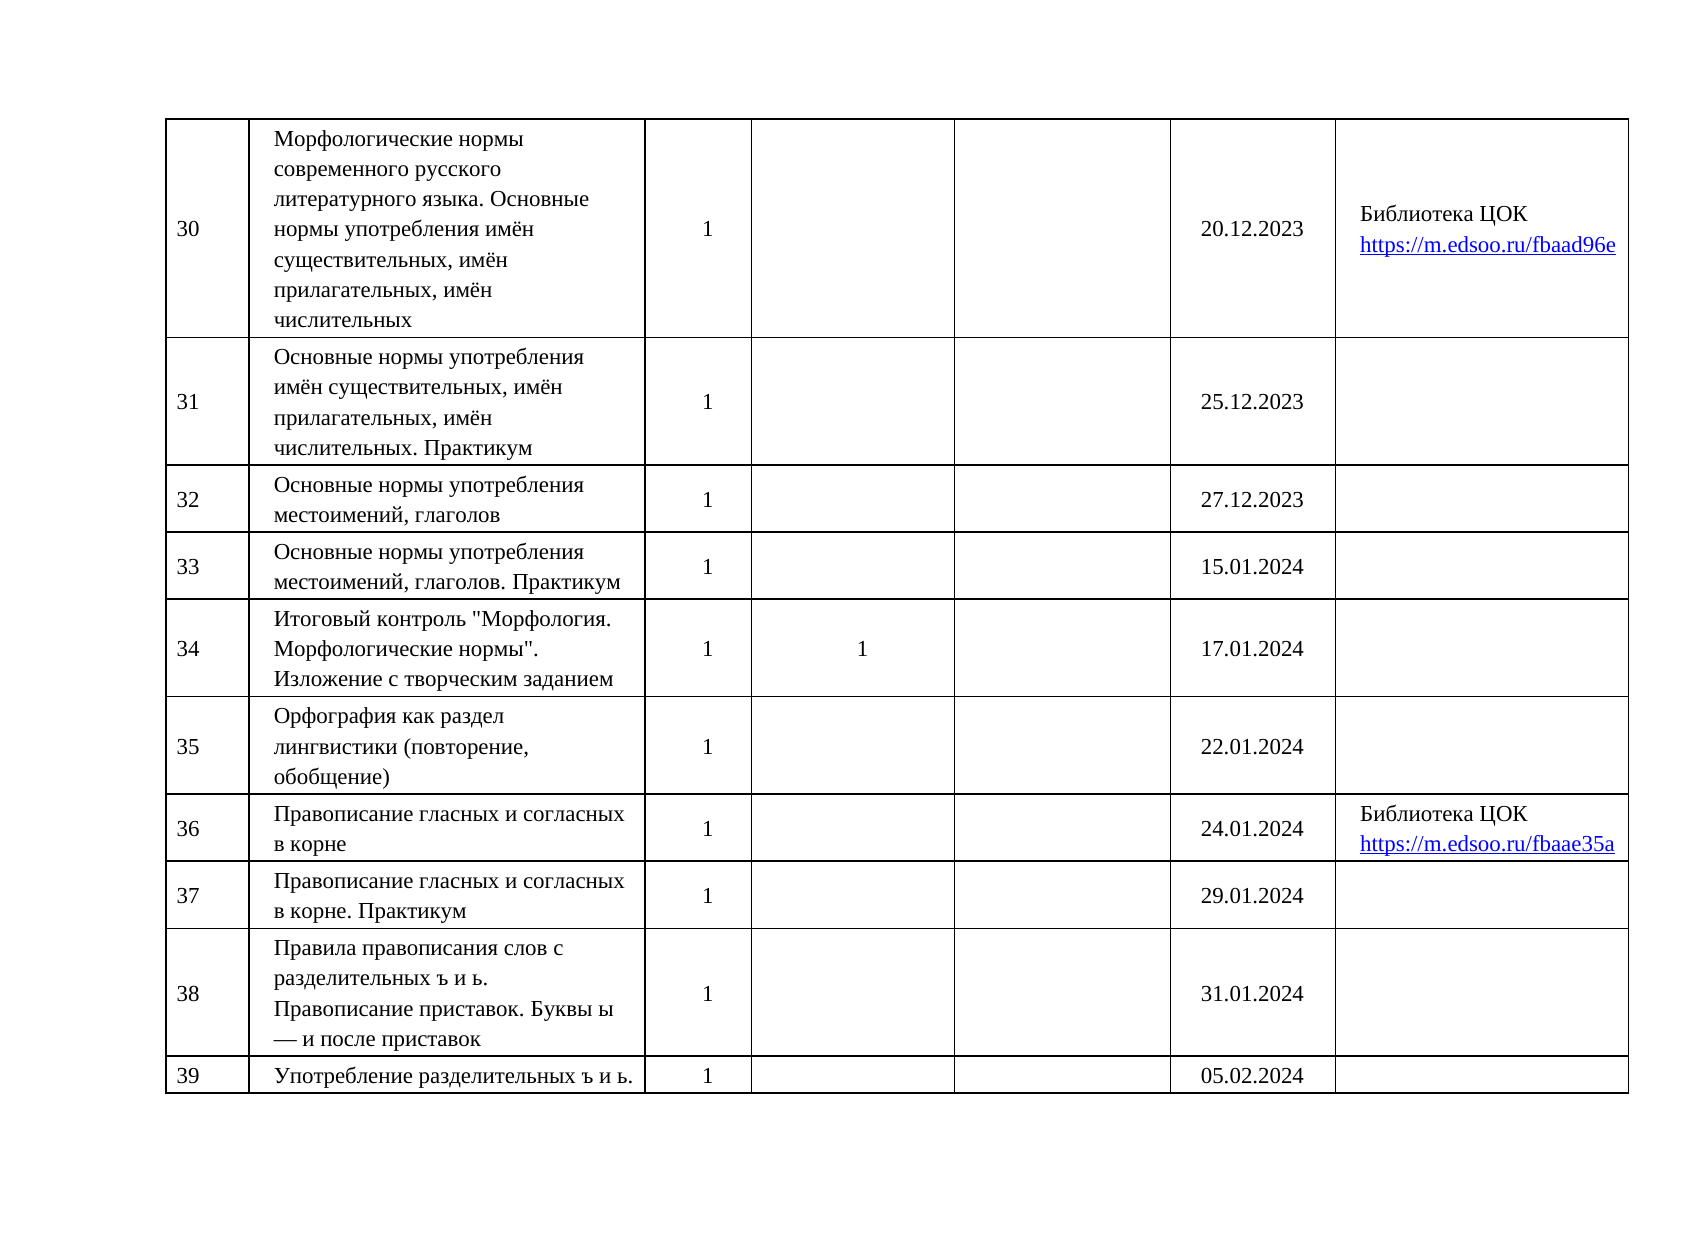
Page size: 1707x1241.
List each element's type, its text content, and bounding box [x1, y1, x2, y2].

table_cell 1 [646, 795, 751, 860]
table_cell 24.01.2024 [1171, 795, 1335, 860]
table_cell 1 [752, 600, 954, 696]
table_cell 05.02.2024 [1171, 1057, 1335, 1092]
table_cell Библиотека ЦОК https://m.edsoo.ru/fbaae35a [1336, 795, 1628, 860]
table_cell [1336, 600, 1628, 696]
table_cell 1 [646, 533, 751, 598]
table_cell Основные нормы употребления местоимений, глаголов. Практикум [250, 533, 644, 598]
table_cell 29.01.2024 [1171, 862, 1335, 927]
table_cell 1 [646, 600, 751, 696]
table_cell 27.12.2023 [1171, 466, 1335, 531]
table_cell [752, 338, 954, 464]
table_cell [955, 120, 1170, 336]
table_cell 35 [167, 697, 248, 793]
table_cell 1 [646, 929, 751, 1055]
table_cell Правописание гласных и согласных в корне [250, 795, 644, 860]
table_cell [1336, 466, 1628, 531]
table_cell [955, 338, 1170, 464]
table_cell 15.01.2024 [1171, 533, 1335, 598]
table_cell [1336, 338, 1628, 464]
table_cell [955, 533, 1170, 598]
table_cell [752, 1057, 954, 1092]
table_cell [250, 1057, 644, 1092]
table_cell 1 [646, 1057, 751, 1092]
table_cell 38 [167, 929, 248, 1055]
table_cell [752, 862, 954, 927]
table_cell 31.01.2024 [1171, 929, 1335, 1055]
table_cell 34 [167, 600, 248, 696]
table_cell [752, 533, 954, 598]
table_cell Морфологические нормы современного русского литературного языка. Основные нормы употребления имён существительных, имён прилагательных, имён числительных [250, 120, 644, 336]
table_cell 33 [167, 533, 248, 598]
table_cell [1336, 533, 1628, 598]
table_cell 36 [167, 795, 248, 860]
table_cell [752, 697, 954, 793]
table_cell 1 [646, 697, 751, 793]
table_cell [752, 795, 954, 860]
table_cell 1 [646, 466, 751, 531]
table_cell [1336, 1057, 1628, 1092]
table_cell 1 [646, 862, 751, 927]
table_cell Основные нормы употребления местоимений, глаголов [250, 466, 644, 531]
table_cell 20.12.2023 [1171, 120, 1335, 336]
table_cell [752, 120, 954, 336]
table_cell 37 [167, 862, 248, 927]
table_cell 22.01.2024 [1171, 697, 1335, 793]
table_cell [955, 929, 1170, 1055]
table_cell [955, 862, 1170, 927]
table_cell [1336, 697, 1628, 793]
table_cell 39 [167, 1057, 248, 1092]
table_cell [1336, 929, 1628, 1055]
table_cell [752, 929, 954, 1055]
table_cell [955, 600, 1170, 696]
table_cell 25.12.2023 [1171, 338, 1335, 464]
table_cell 30 [167, 120, 248, 336]
table_cell 31 [167, 338, 248, 464]
table_cell Библиотека ЦОК https://m.edsoo.ru/fbaad96e [1336, 120, 1628, 336]
table_cell Орфография как раздел лингвистики (повторение, обобщение) [250, 697, 644, 793]
table_cell [955, 795, 1170, 860]
table_cell 32 [167, 466, 248, 531]
table_cell [955, 697, 1170, 793]
table_cell [1336, 862, 1628, 927]
table_cell Правописание гласных и согласных в корне. Практикум [250, 862, 644, 927]
table_cell Правила правописания слов с разделительных ъ и ь. Правописание приставок. Буквы ы — и после приставок [250, 929, 644, 1055]
table_cell Основные нормы употребления имён существительных, имён прилагательных, имён числительных. Практикум [250, 338, 644, 464]
table_cell Итоговый контроль "Морфология. Морфологические нормы". Изложение с творческим заданием [250, 600, 644, 696]
table_cell 17.01.2024 [1171, 600, 1335, 696]
table_cell 1 [646, 120, 751, 336]
table_cell [752, 466, 954, 531]
table_cell [955, 466, 1170, 531]
table_cell [955, 1057, 1170, 1092]
table_cell 1 [646, 338, 751, 464]
